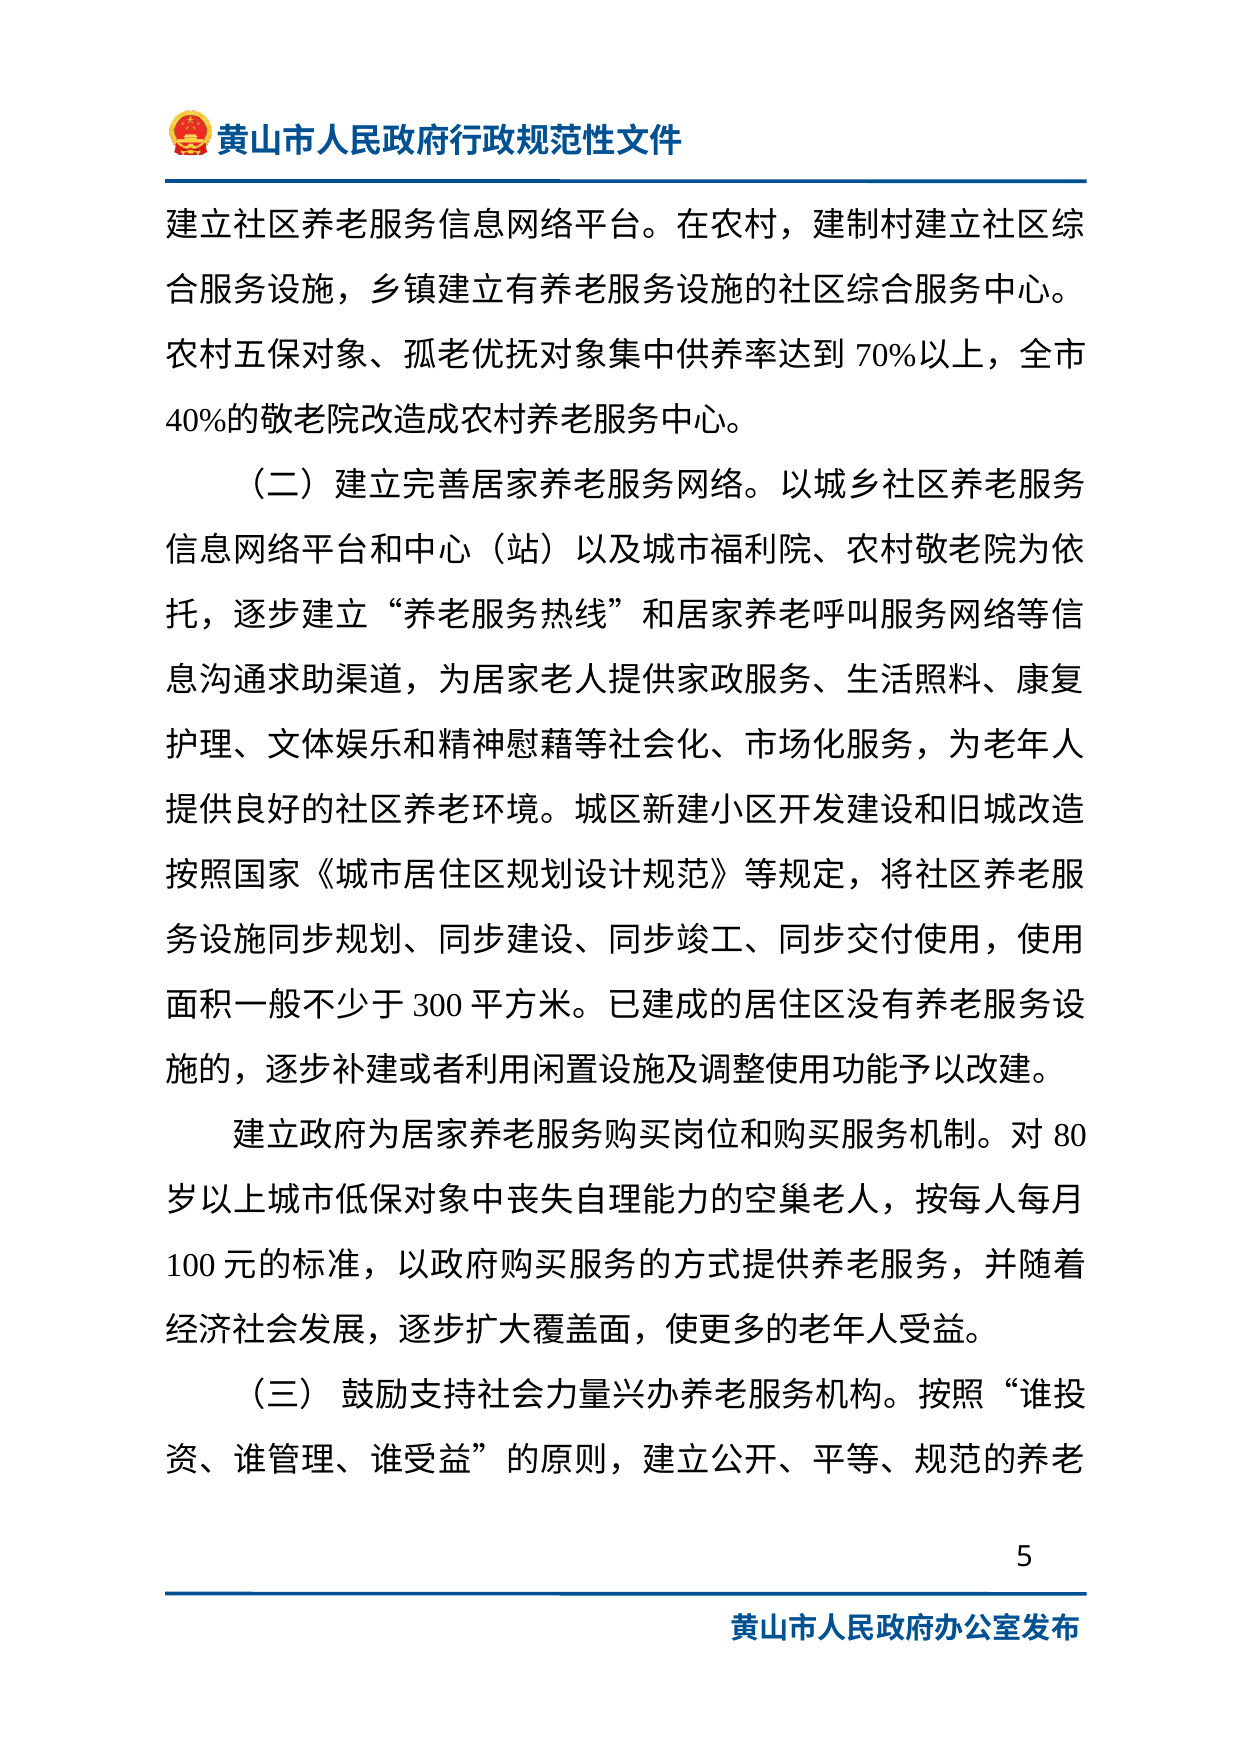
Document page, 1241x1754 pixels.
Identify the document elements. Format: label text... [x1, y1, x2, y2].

text 建立政府为居家养老服务购买岗位和购买服务机制。对80岁以上城市低保对象中丧失自理能力的空巢老人，按每人每月100元的标准，以政府购买服务的方式提供养老服务，并随着经济社会发展，逐步扩大覆盖面，使更多的老年人受益。 [165, 1100, 1087, 1360]
picture [165, 108, 216, 159]
text （二）建立完善居家养老服务网络。以城乡社区养老服务信息网络平台和中心（站）以及城市福利院、农村敬老院为依托，逐步建立“养老服务热线”和居家养老呼叫服务网络等信息沟通求助渠道，为居家老人提供家政服务、生活照料、康复护理、文体娱乐和精神慰藉等社会化、市场化服务，为老年人提供良好的社区养老环境。城区新建小区开发建设和旧城改造按照国家《城市居住区规划设计规范》等规定，将社区养老服务设施同步规划、同步建设、同步竣工、同步交付使用，使用面积一般不少于300平方米。已建成的居住区没有养老服务设施的，逐步补建或者利用闲置设施及调整使用功能予以改建。 [165, 450, 1087, 1100]
